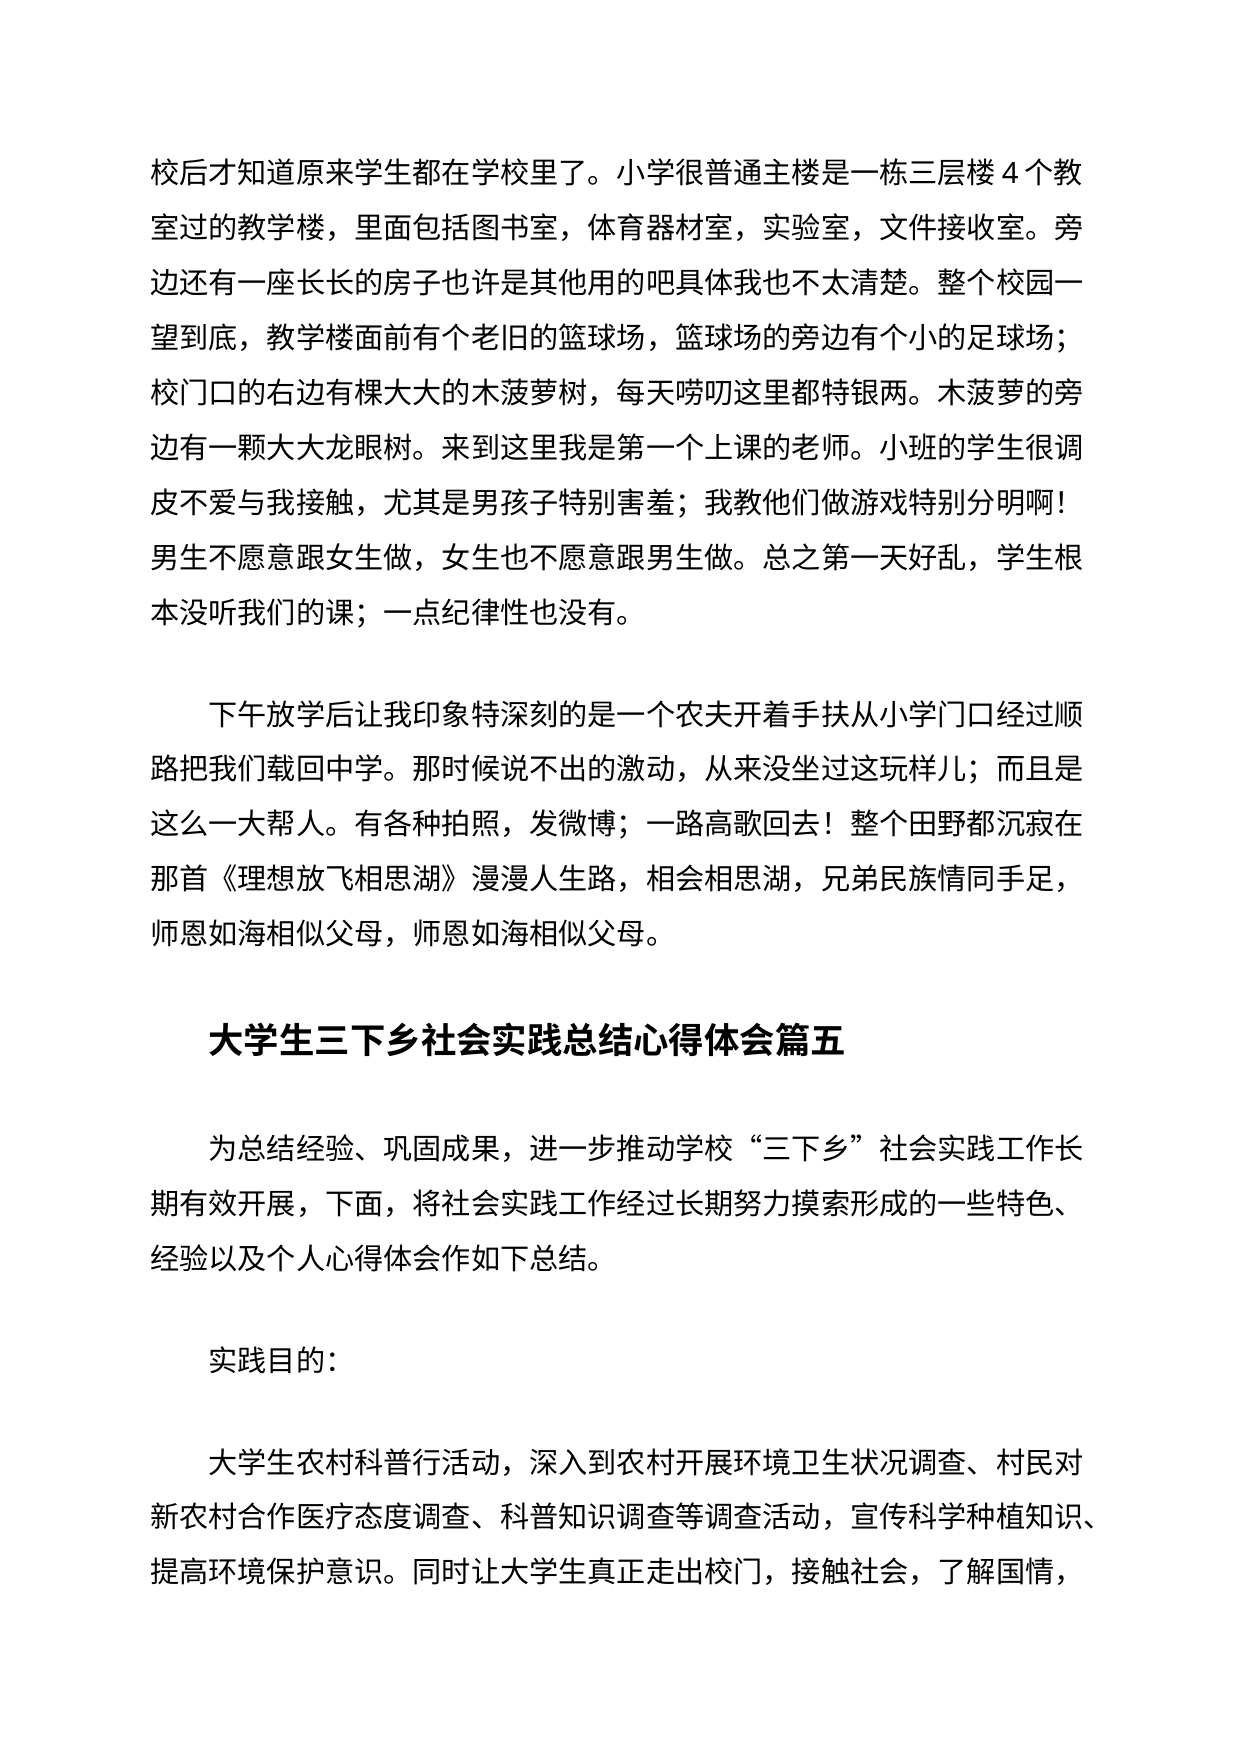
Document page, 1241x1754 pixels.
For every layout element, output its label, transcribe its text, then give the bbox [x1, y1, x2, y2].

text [150, 150, 1090, 632]
text 大学生三下乡社会实践总结心得体会篇五 [150, 1012, 1090, 1064]
text 实践目的： [150, 1337, 1090, 1380]
text 为总结经验、巩固成果，进一步推动学校“三下乡”社会实践工作长期有效开展，下面，将社会实践工作经过长期努力摸索形成的一些特色、经验以及个人心得体会作如下总结。 [150, 1126, 1090, 1278]
text 下午放学后让我印象特深刻的是一个农夫开着手扶从小学门口经过顺路把我们载回中学。那时候说不出的激动，从来没坐过这玩样儿；而且是这么一大帮人。有各种拍照，发微博；一路高歌回去！整个田野都沉寂在那首《理想放飞相思湖》漫漫人生路，相会相思湖，兄弟民族情同手足，师恩如海相似父母，师恩如海相似父母。 [150, 691, 1090, 953]
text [150, 1439, 1090, 1591]
